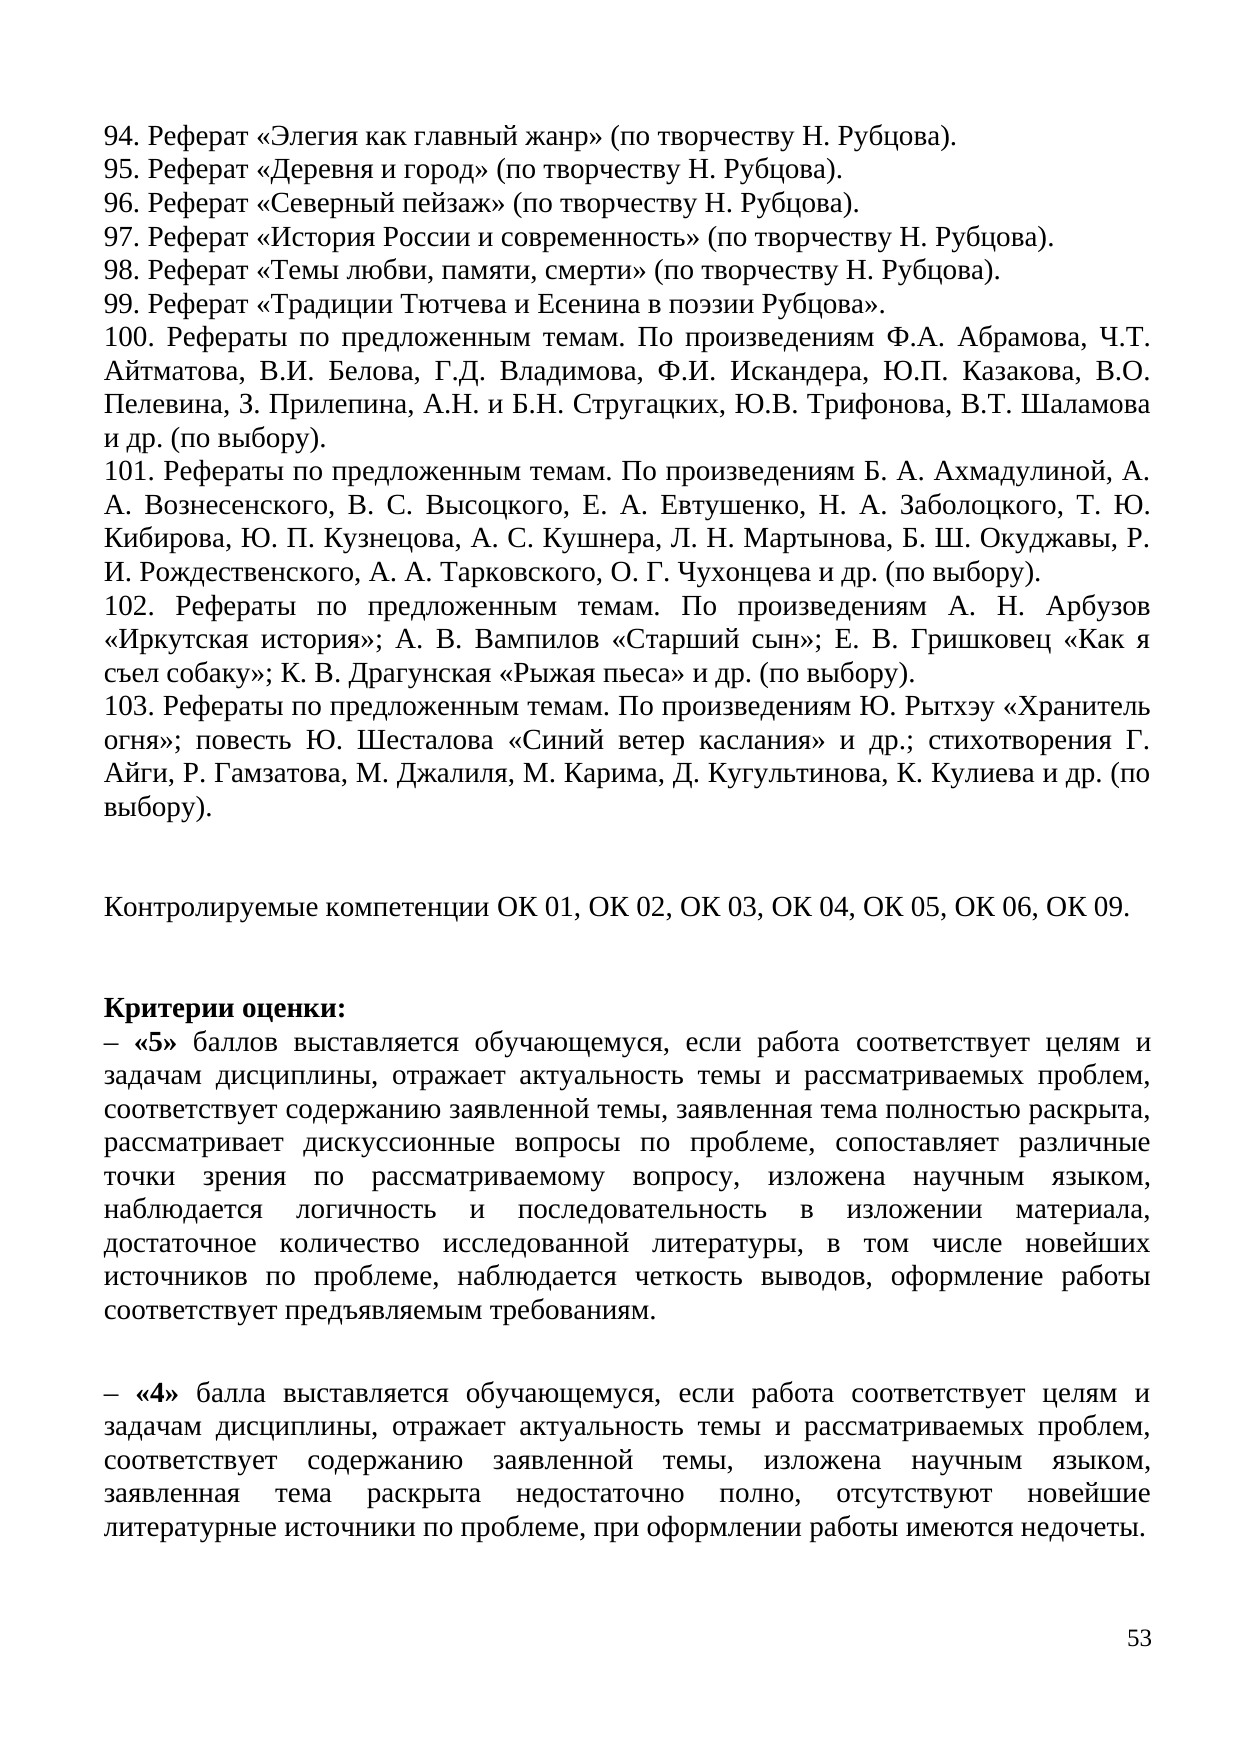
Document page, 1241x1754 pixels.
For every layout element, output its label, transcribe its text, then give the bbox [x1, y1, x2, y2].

text 96. Реферат «Северный пейзаж» (по творчеству Н. Рубцова). [103, 185, 1152, 219]
text Контролируемые компетенции ОК 01, ОК 02, ОК 03, ОК 04, ОК 05, ОК 06, ОК 09. [103, 889, 1152, 923]
text 94. Реферат «Элегия как главный жанр» (по творчеству Н. Рубцова). [103, 118, 1152, 152]
text 100. Рефераты по предложенным темам. По произведениям Ф.А. Абрамова, Ч.Т. Айтматова, В.И. Белова, Г.Д. Владимова, Ф.И. Искандера, Ю.П. Казакова, В.О. Пелевина, З. Прилепина, А.Н. и Б.Н. Стругацких, Ю.В. Трифонова, В.Т. Шаламова и др. (по выбору). [103, 319, 1152, 453]
text 101. Рефераты по предложенным темам. По произведениям Б. А. Ахмадулиной, А. А. Вознесенского, В. С. Высоцкого, Е. А. Евтушенко, Н. А. Заболоцкого, Т. Ю. Кибирова, Ю. П. Кузнецова, А. С. Кушнера, Л. Н. Мартынова, Б. Ш. Окуджавы, Р. И. Рождественского, А. А. Тарковского, О. Г. Чухонцева и др. (по выбору). [103, 453, 1152, 588]
text 99. Реферат «Традиции Тютчева и Есенина в поэзии Рубцова». [103, 286, 1152, 319]
text 95. Реферат «Деревня и город» (по творчеству Н. Рубцова). [103, 152, 1152, 185]
text – «5» баллов выставляется обучающемуся, если работа соответствует целям и задачам дисциплины, отражает актуальность темы и рассматриваемых проблем, соответствует содержанию заявленной темы, заявленная тема полностью раскрыта, рассматривает дискуссионные вопросы по проблеме, сопоставляет различные точки зрения по рассматриваемому вопросу, изложена научным языком, наблюдается логичность и последовательность в изложении материала, достаточное количество исследованной литературы, в том числе новейших источников по проблеме, наблюдается четкость выводов, оформление работы соответствует предъявляемым требованиям. [103, 1024, 1152, 1326]
text 98. Реферат «Темы любви, памяти, смерти» (по творчеству Н. Рубцова). [103, 252, 1152, 286]
text 103. Рефераты по предложенным темам. По произведениям Ю. Рытхэу «Хранитель огня»; повесть Ю. Шесталова «Синий ветер каслания» и др.; стихотворения Г. Айги, Р. Гамзатова, М. Джалиля, М. Карима, Д. Кугультинова, К. Кулиева и др. (по выбору). [103, 688, 1152, 822]
text Критерии оценки: [103, 990, 1152, 1024]
text 102. Рефераты по предложенным темам. По произведениям А. Н. Арбузов «Иркутская история»; А. В. Вампилов «Старший сын»; Е. В. Гришковец «Как я съел собаку»; К. В. Драгунская «Рыжая пьеса» и др. (по выбору). [103, 588, 1152, 688]
text – «4» балла выставляется обучающемуся, если работа соответствует целям и задачам дисциплины, отражает актуальность темы и рассматриваемых проблем, соответствует содержанию заявленной темы, изложена научным языком, заявленная тема раскрыта недостаточно полно, отсутствуют новейшие литературные источники по проблеме, при оформлении работы имеются недочеты. [103, 1375, 1152, 1542]
text 97. Реферат «История России и современность» (по творчеству Н. Рубцова). [103, 219, 1152, 252]
